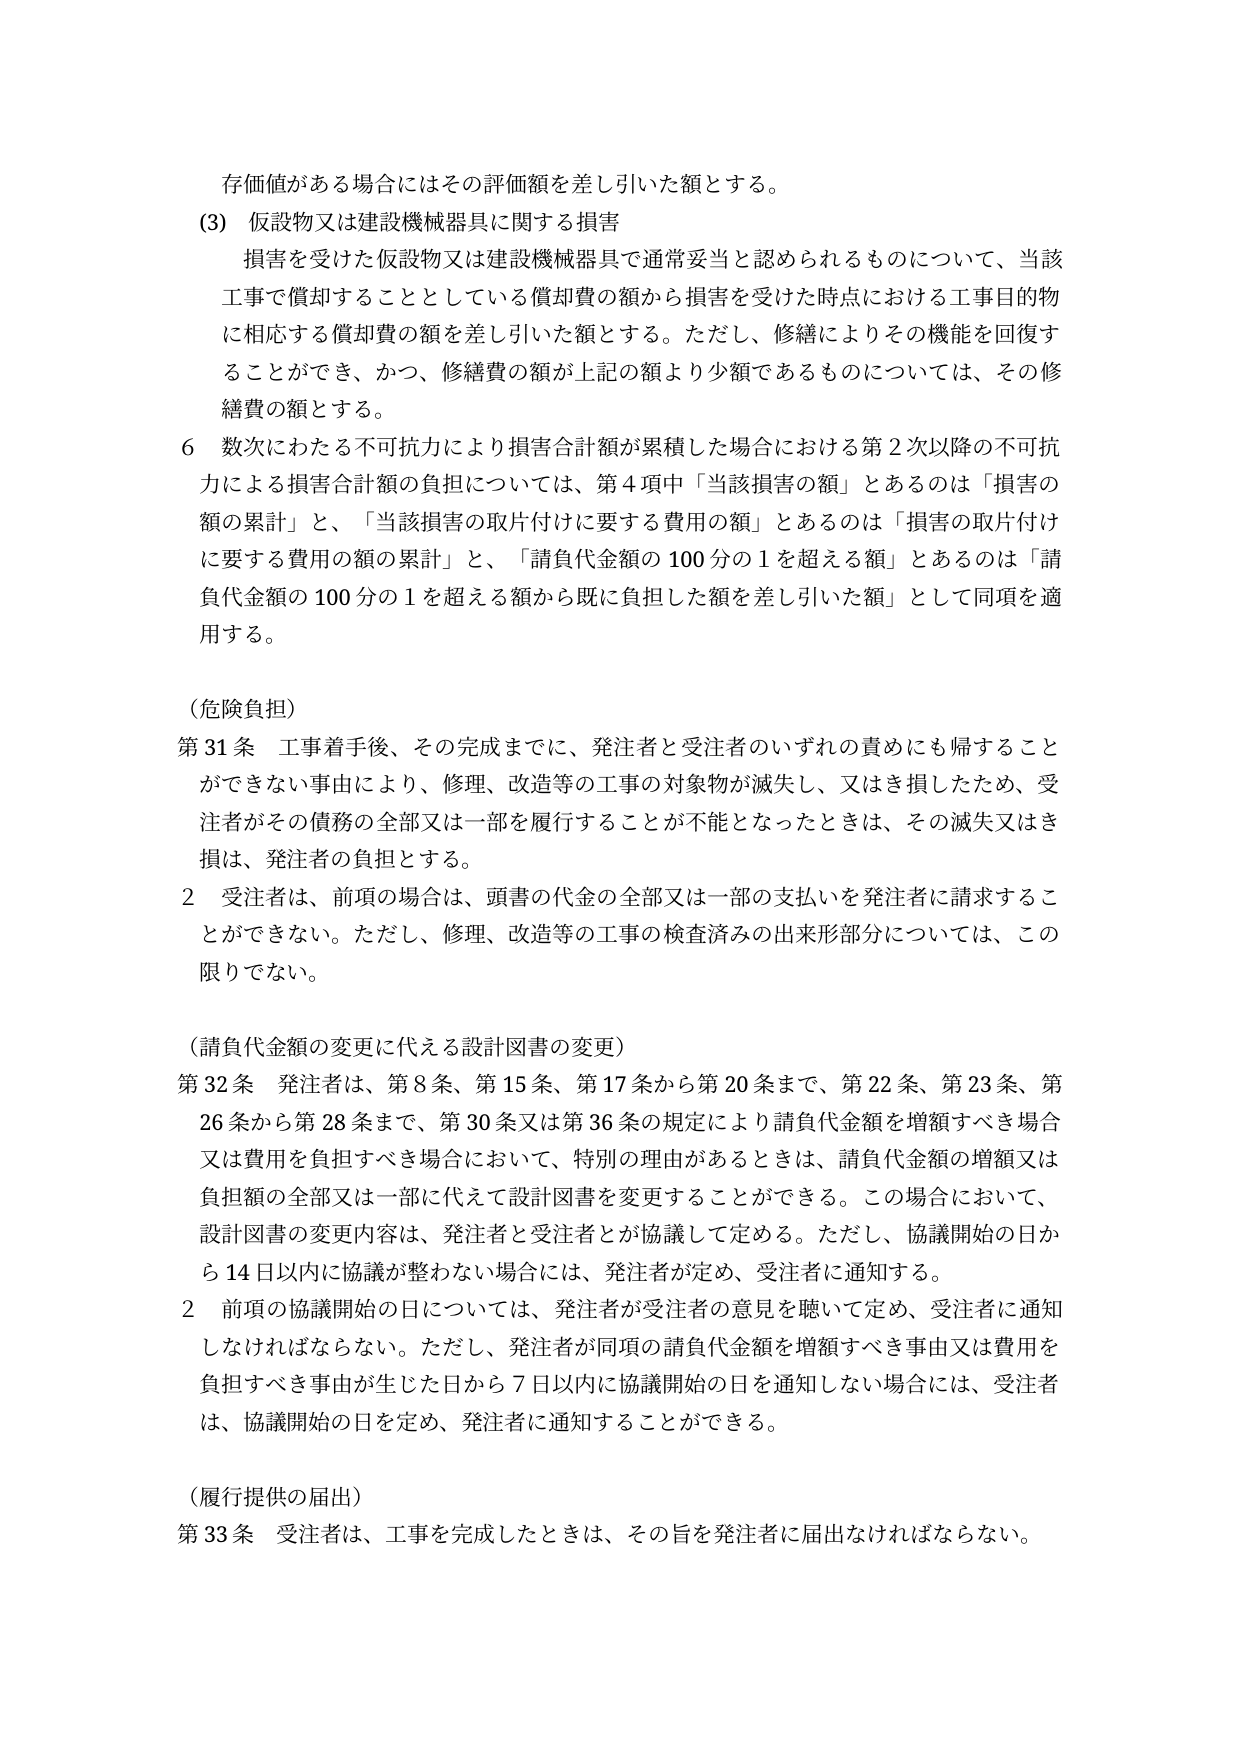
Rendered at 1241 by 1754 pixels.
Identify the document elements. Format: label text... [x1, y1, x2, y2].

text ２ 前項の協議開始の日については、発注者が受注者の意見を聴いて定め、受注者に通知しなければならない。ただし、発注者が同項の請負代金額を増額すべき事由又は費用を負担すべき事由が生じた日から７日以内に協議開始の日を通知しない場合には、受注者は、協議開始の日を定め、発注者に通知することができる。 [177, 1289, 1063, 1439]
text (3) 仮設物又は建設機械器具に関する損害 [177, 202, 1063, 239]
text （履行提供の届出） [177, 1477, 1063, 1514]
text （危険負担） [177, 689, 1063, 727]
text （請負代金額の変更に代える設計図書の変更） [177, 1027, 1063, 1064]
text ２ 受注者は、前項の場合は、頭書の代金の全部又は一部の支払いを発注者に請求することができない。ただし、修理、改造等の工事の検査済みの出来形部分については、この限りでない。 [177, 877, 1063, 989]
text 第31条 工事着手後、その完成までに、発注者と受注者のいずれの責めにも帰することができない事由により、修理、改造等の工事の対象物が滅失し、又はき損したため、受注者がその債務の全部又は一部を履行することが不能となったときは、その滅失又はき損は、発注者の負担とする。 [177, 727, 1063, 877]
text ６ 数次にわたる不可抗力により損害合計額が累積した場合における第２次以降の不可抗力による損害合計額の負担については、第４項中「当該損害の額」とあるのは「損害の額の累計」と、「当該損害の取片付けに要する費用の額」とあるのは「損害の取片付けに要する費用の額の累計」と、「請負代金額の100分の１を超える額」とあるのは「請負代金額の100分の１を超える額から既に負担した額を差し引いた額」として同項を適用する。 [177, 427, 1063, 652]
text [221, 164, 1063, 202]
text 第33条 受注者は、工事を完成したときは、その旨を発注者に届出なければならない。 [177, 1514, 1063, 1552]
text 損害を受けた仮設物又は建設機械器具で通常妥当と認められるものについて、当該工事で償却することとしている償却費の額から損害を受けた時点における工事目的物に相応する償却費の額を差し引いた額とする。ただし、修繕によりその機能を回復することができ、かつ、修繕費の額が上記の額より少額であるものについては、その修繕費の額とする。 [221, 239, 1063, 427]
text 第32条 発注者は、第８条、第15条、第17条から第20条まで、第22条、第23条、第26条から第28条まで、第30条又は第36条の規定により請負代金額を増額すべき場合又は費用を負担すべき場合において、特別の理由があるときは、請負代金額の増額又は負担額の全部又は一部に代えて設計図書を変更することができる。この場合において、設計図書の変更内容は、発注者と受注者とが協議して定める。ただし、協議開始の日から14日以内に協議が整わない場合には、発注者が定め、受注者に通知する。 [177, 1064, 1063, 1289]
